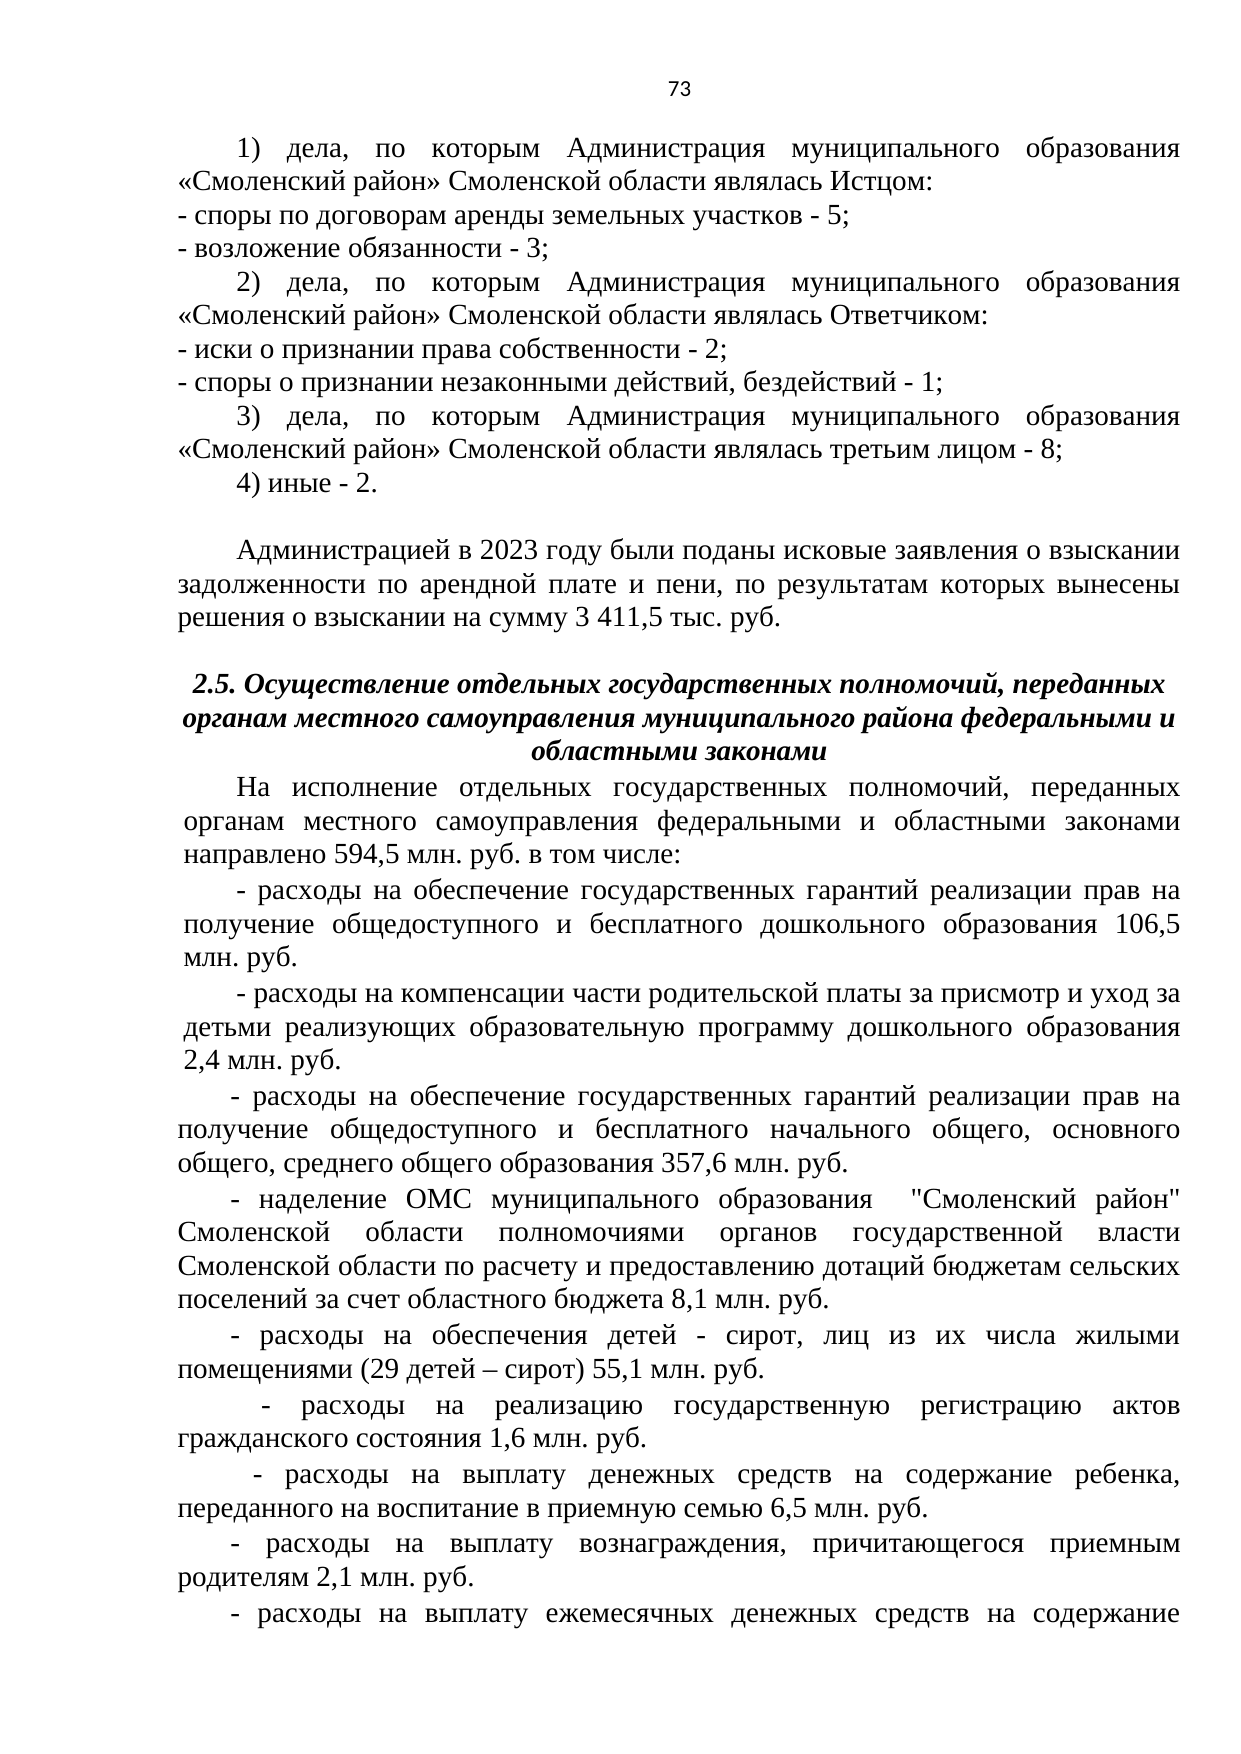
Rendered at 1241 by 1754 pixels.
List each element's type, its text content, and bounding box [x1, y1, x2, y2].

text 2) дела, по которым Администрация муниципального образования «Смоленский район» Смоленской области являлась Ответчиком: [177, 264, 1181, 331]
text - споры по договорам аренды земельных участков - 5; [177, 197, 1181, 230]
subtitle 2.5. Осуществление отдельных государственных полномочий, переданных органам местного самоуправления муниципального района федеральными и областными законами [177, 666, 1181, 767]
text - расходы на выплату денежных средств на содержание ребенка, переданного на воспитание в приемную семью 6,5 млн. руб. [177, 1456, 1181, 1523]
text - расходы на обеспечения детей - сирот, лиц из их числа жилыми помещениями (29 детей – сирот) 55,1 млн. руб. [177, 1317, 1181, 1384]
text - споры о признании незаконными действий, бездействий - 1; [177, 364, 1181, 398]
text 4) иные - 2. [177, 465, 1181, 499]
text - наделение ОМС муниципального образования "Смоленский район" Смоленской области полномочиями органов государственной власти Смоленской области по расчету и предоставлению дотаций бюджетам сельских поселений за счет областного бюджета 8,1 млн. руб. [177, 1181, 1181, 1315]
text 1) дела, по которым Администрация муниципального образования «Смоленский район» Смоленской области являлась Истцом: [177, 130, 1181, 197]
text - расходы на выплату вознаграждения, причитающегося приемным родителям 2,1 млн. руб. [177, 1526, 1181, 1593]
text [177, 1595, 1181, 1628]
text - расходы на компенсации части родительской платы за присмотр и уход за детьми реализующих образовательную программу дошкольного образования 2,4 млн. руб. [183, 975, 1181, 1076]
text На исполнение отдельных государственных полномочий, переданных органам местного самоуправления федеральными и областными законами направлено 594,5 млн. руб. в том числе: [183, 769, 1181, 870]
text - расходы на реализацию государственную регистрацию актов гражданского состояния 1,6 млн. руб. [177, 1387, 1181, 1454]
text - иски о признании права собственности - 2; [177, 331, 1181, 364]
text - расходы на обеспечение государственных гарантий реализации прав на получение общедоступного и бесплатного начального общего, основного общего, среднего общего образования 357,6 млн. руб. [177, 1078, 1181, 1179]
text - возложение обязанности - 3; [177, 230, 1181, 264]
text Администрацией в 2023 году были поданы исковые заявления о взыскании задолженности по арендной плате и пени, по результатам которых вынесены решения о взыскании на сумму 3 411,5 тыс. руб. [177, 532, 1181, 633]
text - расходы на обеспечение государственных гарантий реализации прав на получение общедоступного и бесплатного дошкольного образования 106,5 млн. руб. [183, 872, 1181, 973]
text 3) дела, по которым Администрация муниципального образования «Смоленский район» Смоленской области являлась третьим лицом - 8; [177, 398, 1181, 465]
